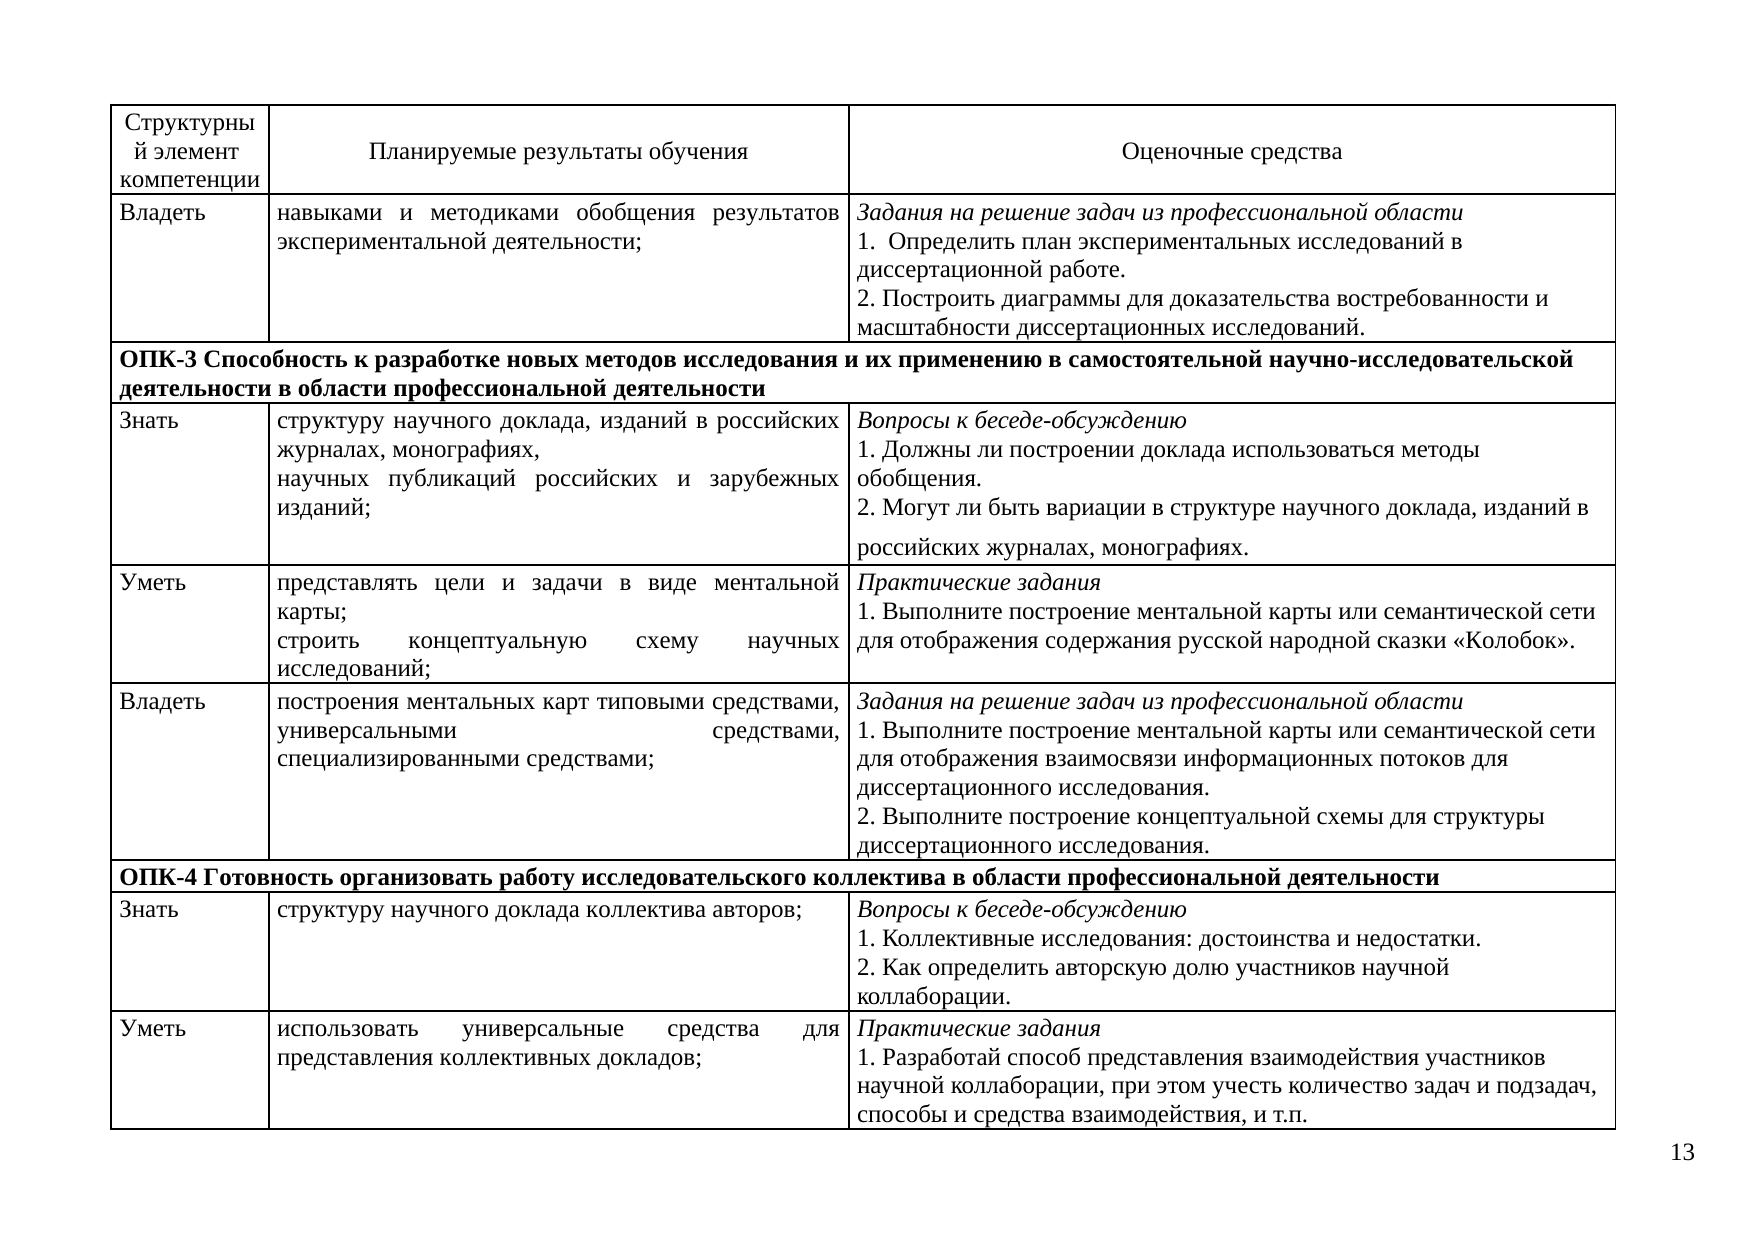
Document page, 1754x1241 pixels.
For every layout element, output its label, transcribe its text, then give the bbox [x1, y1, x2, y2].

table_cell Знать [112, 893, 268, 1009]
table_cell Задания на решение задач из профессиональной области 1. Выполните построение ментальной карты или семантической сети для отображения взаимосвязи информационных потоков для диссертационного исследования. 2. Выполните построение концептуальной схемы для структуры диссертационного исследования. [850, 684, 1615, 858]
table_cell ОПК-4 Готовность организовать работу исследовательского коллектива в области профессиональной деятельности [112, 861, 1615, 891]
table_cell навыками и методиками обобщения результатов экспериментальной деятельности; [270, 195, 848, 341]
table_header Структурный элемент компетенции [112, 106, 268, 193]
table_cell Практические задания 1. Выполните построение ментальной карты или семантической сети для отображения содержания русской народной сказки «Колобок». [850, 566, 1615, 682]
table_cell Уметь [112, 566, 268, 682]
table_cell структуру научного доклада, изданий в российских журналах, монографиях, научных публикаций российских и зарубежных изданий; [270, 404, 848, 564]
table_cell использовать универсальные средства для представления коллективных докладов; [270, 1012, 848, 1128]
table_cell Уметь [112, 1012, 268, 1128]
table_header Оценочные средства [850, 106, 1615, 193]
table_cell Владеть [112, 195, 268, 341]
table_header Планируемые результаты обучения [270, 106, 848, 193]
table_cell Вопросы к беседе-обсуждению 1. Коллективные исследования: достоинства и недостатки. 2. Как определить авторскую долю участников научной коллаборации. [850, 893, 1615, 1009]
table_cell Владеть [112, 684, 268, 858]
table_cell ОПК-3 Способность к разработке новых методов исследования и их применению в самостоятельной научно-исследовательской деятельности в области профессиональной деятельности [112, 343, 1615, 402]
table_cell Задания на решение задач из профессиональной области 1. Определить план экспериментальных исследований в диссертационной работе. 2. Построить диаграммы для доказательства востребованности и масштабности диссертационных исследований. [850, 195, 1615, 341]
table_cell построения ментальных карт типовыми средствами, универсальными средствами, специализированными средствами; [270, 684, 848, 858]
table_cell представлять цели и задачи в виде ментальной карты; строить концептуальную схему научных исследований; [270, 566, 848, 682]
table_cell структуру научного доклада коллектива авторов; [270, 893, 848, 1009]
table_cell Практические задания 1. Разработай способ представления взаимодействия участников научной коллаборации, при этом учесть количество задач и подзадач, способы и средства взаимодействия, и т.п. [850, 1012, 1615, 1128]
table_cell Вопросы к беседе-обсуждению 1. Должны ли построении доклада использоваться методы обобщения. 2. Могут ли быть вариации в структуре научного доклада, изданий в российских журналах, монографиях. [850, 404, 1615, 564]
table_cell Знать [112, 404, 268, 564]
